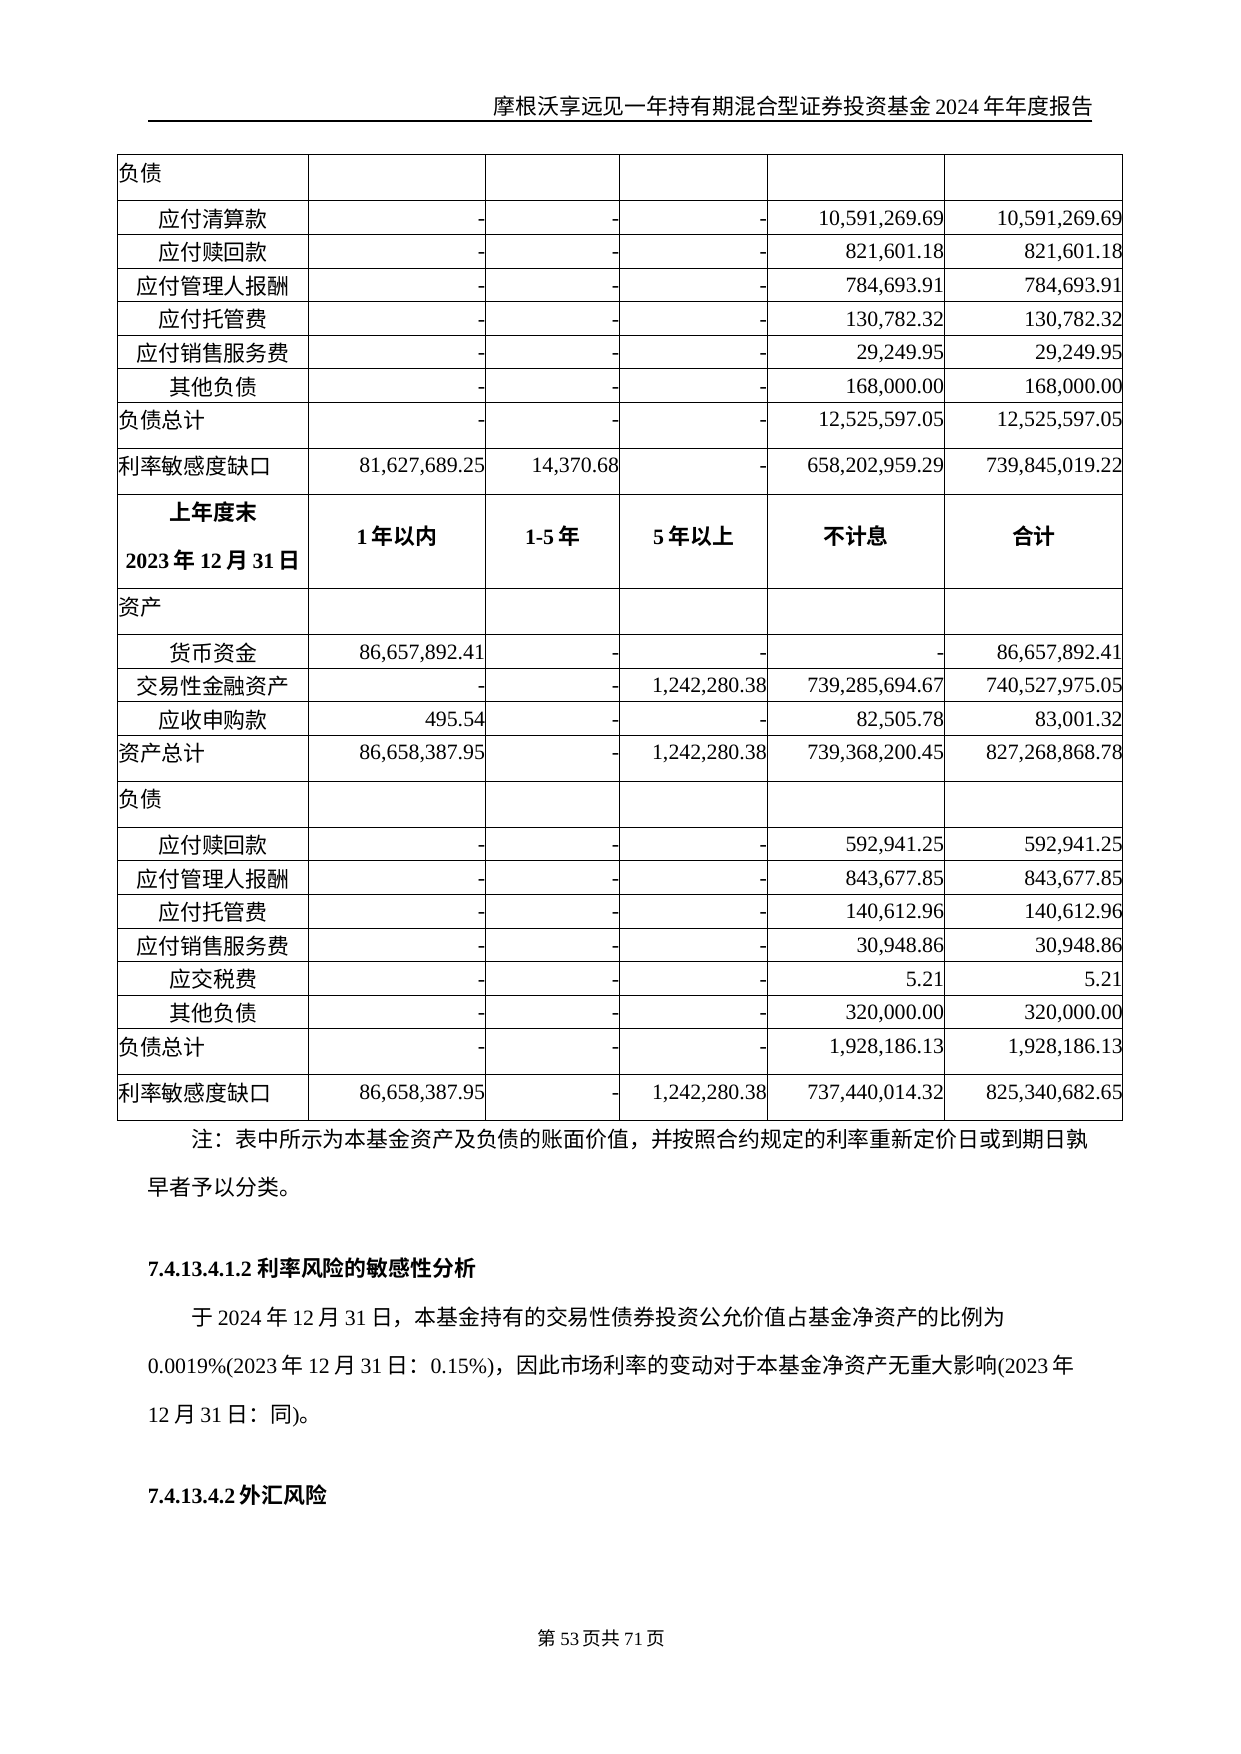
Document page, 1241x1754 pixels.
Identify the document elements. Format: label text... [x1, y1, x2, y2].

table_cell 1,928,186.13 [945, 1029, 1122, 1074]
table_cell 1,928,186.13 [768, 1029, 944, 1074]
table_cell 应交税费 [118, 962, 308, 994]
table_cell 12,525,597.05 [945, 403, 1122, 448]
table_cell 320,000.00 [945, 996, 1122, 1028]
table_cell 1-5年 [486, 495, 619, 588]
table_cell 81,627,689.25 [309, 449, 485, 494]
table_cell 168,000.00 [945, 369, 1122, 402]
table_cell 5年以上 [620, 495, 767, 588]
table_cell [768, 589, 944, 634]
table_cell 其他负债 [118, 996, 308, 1028]
table_cell - [486, 201, 619, 234]
table_cell 应付销售服务费 [118, 929, 308, 961]
table_cell - [309, 962, 485, 994]
table_cell - [309, 369, 485, 402]
table_cell 应付托管费 [118, 895, 308, 927]
table_cell 86,658,387.95 [309, 736, 485, 781]
table_cell 10,591,269.69 [945, 201, 1122, 234]
table_cell - [620, 962, 767, 994]
table_cell 140,612.96 [945, 895, 1122, 927]
table_cell - [486, 929, 619, 961]
table_cell - [620, 828, 767, 860]
table_cell 应付销售服务费 [118, 336, 308, 368]
table_cell [945, 589, 1122, 634]
table_cell - [309, 403, 485, 448]
table_cell 825,340,682.65 [945, 1075, 1122, 1120]
table_cell 86,657,892.41 [945, 635, 1122, 668]
table_cell - [486, 1029, 619, 1074]
table_cell 320,000.00 [768, 996, 944, 1028]
table_cell [309, 782, 485, 827]
table_cell [768, 782, 944, 827]
table_cell 应付管理人报酬 [118, 269, 308, 301]
table_cell 658,202,959.29 [768, 449, 944, 494]
table_cell - [620, 449, 767, 494]
table_cell 应收申购款 [118, 702, 308, 735]
table_cell - [309, 269, 485, 301]
table_cell 592,941.25 [768, 828, 944, 860]
table_cell - [620, 269, 767, 301]
table_cell - [486, 702, 619, 735]
table_cell 739,845,019.22 [945, 449, 1122, 494]
table_cell [309, 155, 485, 200]
table_cell 资产 [118, 589, 308, 634]
table_cell 739,285,694.67 [768, 669, 944, 701]
table_cell 843,677.85 [768, 861, 944, 894]
text 7.4.13.4.2外汇风险 [148, 1477, 1092, 1510]
table_cell - [486, 336, 619, 368]
table_cell - [620, 929, 767, 961]
table_cell - [620, 702, 767, 735]
table_cell 资产总计 [118, 736, 308, 781]
table_cell [620, 589, 767, 634]
table_cell 82,505.78 [768, 702, 944, 735]
table_cell - [486, 996, 619, 1028]
table_cell 784,693.91 [768, 269, 944, 301]
table_cell 应付托管费 [118, 302, 308, 334]
table_cell 821,601.18 [945, 235, 1122, 267]
table_cell 86,657,892.41 [309, 635, 485, 668]
table_cell - [309, 929, 485, 961]
table_cell - [486, 369, 619, 402]
table_cell - [620, 1029, 767, 1074]
table_cell 739,368,200.45 [768, 736, 944, 781]
table_cell - [620, 403, 767, 448]
table_cell 130,782.32 [768, 302, 944, 334]
table_cell - [486, 269, 619, 301]
table_cell 827,268,868.78 [945, 736, 1122, 781]
table_cell 140,612.96 [768, 895, 944, 927]
table_cell - [309, 336, 485, 368]
table_cell - [486, 828, 619, 860]
table_cell 1,242,280.38 [620, 669, 767, 701]
table_cell [945, 155, 1122, 200]
table_cell 784,693.91 [945, 269, 1122, 301]
table_cell 130,782.32 [945, 302, 1122, 334]
table_cell [486, 589, 619, 634]
table_cell - [309, 996, 485, 1028]
table_cell [620, 155, 767, 200]
table_cell [486, 782, 619, 827]
table_cell 其他负债 [118, 369, 308, 402]
table_cell 30,948.86 [945, 929, 1122, 961]
table_cell [945, 782, 1122, 827]
table_cell - [486, 736, 619, 781]
table_cell 5.21 [945, 962, 1122, 994]
table_cell 应付赎回款 [118, 235, 308, 267]
table_cell 应付赎回款 [118, 828, 308, 860]
table_cell - [309, 828, 485, 860]
table_cell 10,591,269.69 [768, 201, 944, 234]
table_cell - [620, 336, 767, 368]
table_cell 负债 [118, 155, 308, 200]
text 7.4.13.4.1.2 利率风险的敏感性分析 [148, 1251, 1092, 1283]
table_cell 负债 [118, 782, 308, 827]
table_cell 30,948.86 [768, 929, 944, 961]
table_cell - [486, 635, 619, 668]
table_cell - [309, 302, 485, 334]
table_cell 86,658,387.95 [309, 1075, 485, 1120]
table_cell 740,527,975.05 [945, 669, 1122, 701]
table_cell - [620, 996, 767, 1028]
table_cell - [309, 235, 485, 267]
table_cell 货币资金 [118, 635, 308, 668]
table_cell 应付管理人报酬 [118, 861, 308, 894]
text 注：表中所示为本基金资产及负债的账面价值，并按照合约规定的利率重新定价日或到期日孰早者予以分类。 [148, 1121, 1092, 1202]
table_cell [620, 782, 767, 827]
table_cell 29,249.95 [945, 336, 1122, 368]
table_cell [309, 589, 485, 634]
table_cell - [768, 635, 944, 668]
table_cell 5.21 [768, 962, 944, 994]
table_cell 1年以内 [309, 495, 485, 588]
table_cell 12,525,597.05 [768, 403, 944, 448]
table_cell - [486, 861, 619, 894]
table_cell 负债总计 [118, 1029, 308, 1074]
table_cell - [309, 669, 485, 701]
table_cell - [486, 302, 619, 334]
table_cell - [486, 895, 619, 927]
table_cell 737,440,014.32 [768, 1075, 944, 1120]
table_cell - [620, 302, 767, 334]
table_cell 1,242,280.38 [620, 736, 767, 781]
table_cell 利率敏感度缺口 [118, 449, 308, 494]
table_cell 负债总计 [118, 403, 308, 448]
table_cell [768, 155, 944, 200]
table_cell - [486, 235, 619, 267]
table_cell - [309, 1029, 485, 1074]
table_cell - [620, 201, 767, 234]
table_cell 843,677.85 [945, 861, 1122, 894]
table_cell 上年度末 2023年12月31日 [118, 495, 308, 588]
table_cell - [486, 1075, 619, 1120]
table_cell 168,000.00 [768, 369, 944, 402]
table_cell 利率敏感度缺口 [118, 1075, 308, 1120]
table_cell 83,001.32 [945, 702, 1122, 735]
table_cell - [620, 861, 767, 894]
table_cell 1,242,280.38 [620, 1075, 767, 1120]
table_cell 495.54 [309, 702, 485, 735]
table_cell 不计息 [768, 495, 944, 588]
table_cell [486, 155, 619, 200]
table_cell - [620, 369, 767, 402]
table_cell - [309, 895, 485, 927]
text 于2024年12月31日，本基金持有的交易性债券投资公允价值占基金净资产的比例为0.0019%(2023年12月31日：0.15%)，因此市场利率的变动对于本基金净资产无重大影响(2023年12月31日：同)。 [148, 1299, 1092, 1429]
table_cell - [620, 235, 767, 267]
table_cell 应付清算款 [118, 201, 308, 234]
table_cell - [309, 861, 485, 894]
table_cell - [486, 962, 619, 994]
table_cell 14,370.68 [486, 449, 619, 494]
table_cell - [486, 403, 619, 448]
table_cell - [309, 201, 485, 234]
table_cell 交易性金融资产 [118, 669, 308, 701]
table_cell 592,941.25 [945, 828, 1122, 860]
table_cell - [620, 635, 767, 668]
table_cell - [486, 669, 619, 701]
table_cell 合计 [945, 495, 1122, 588]
table_cell - [620, 895, 767, 927]
table_cell 29,249.95 [768, 336, 944, 368]
table_cell 821,601.18 [768, 235, 944, 267]
